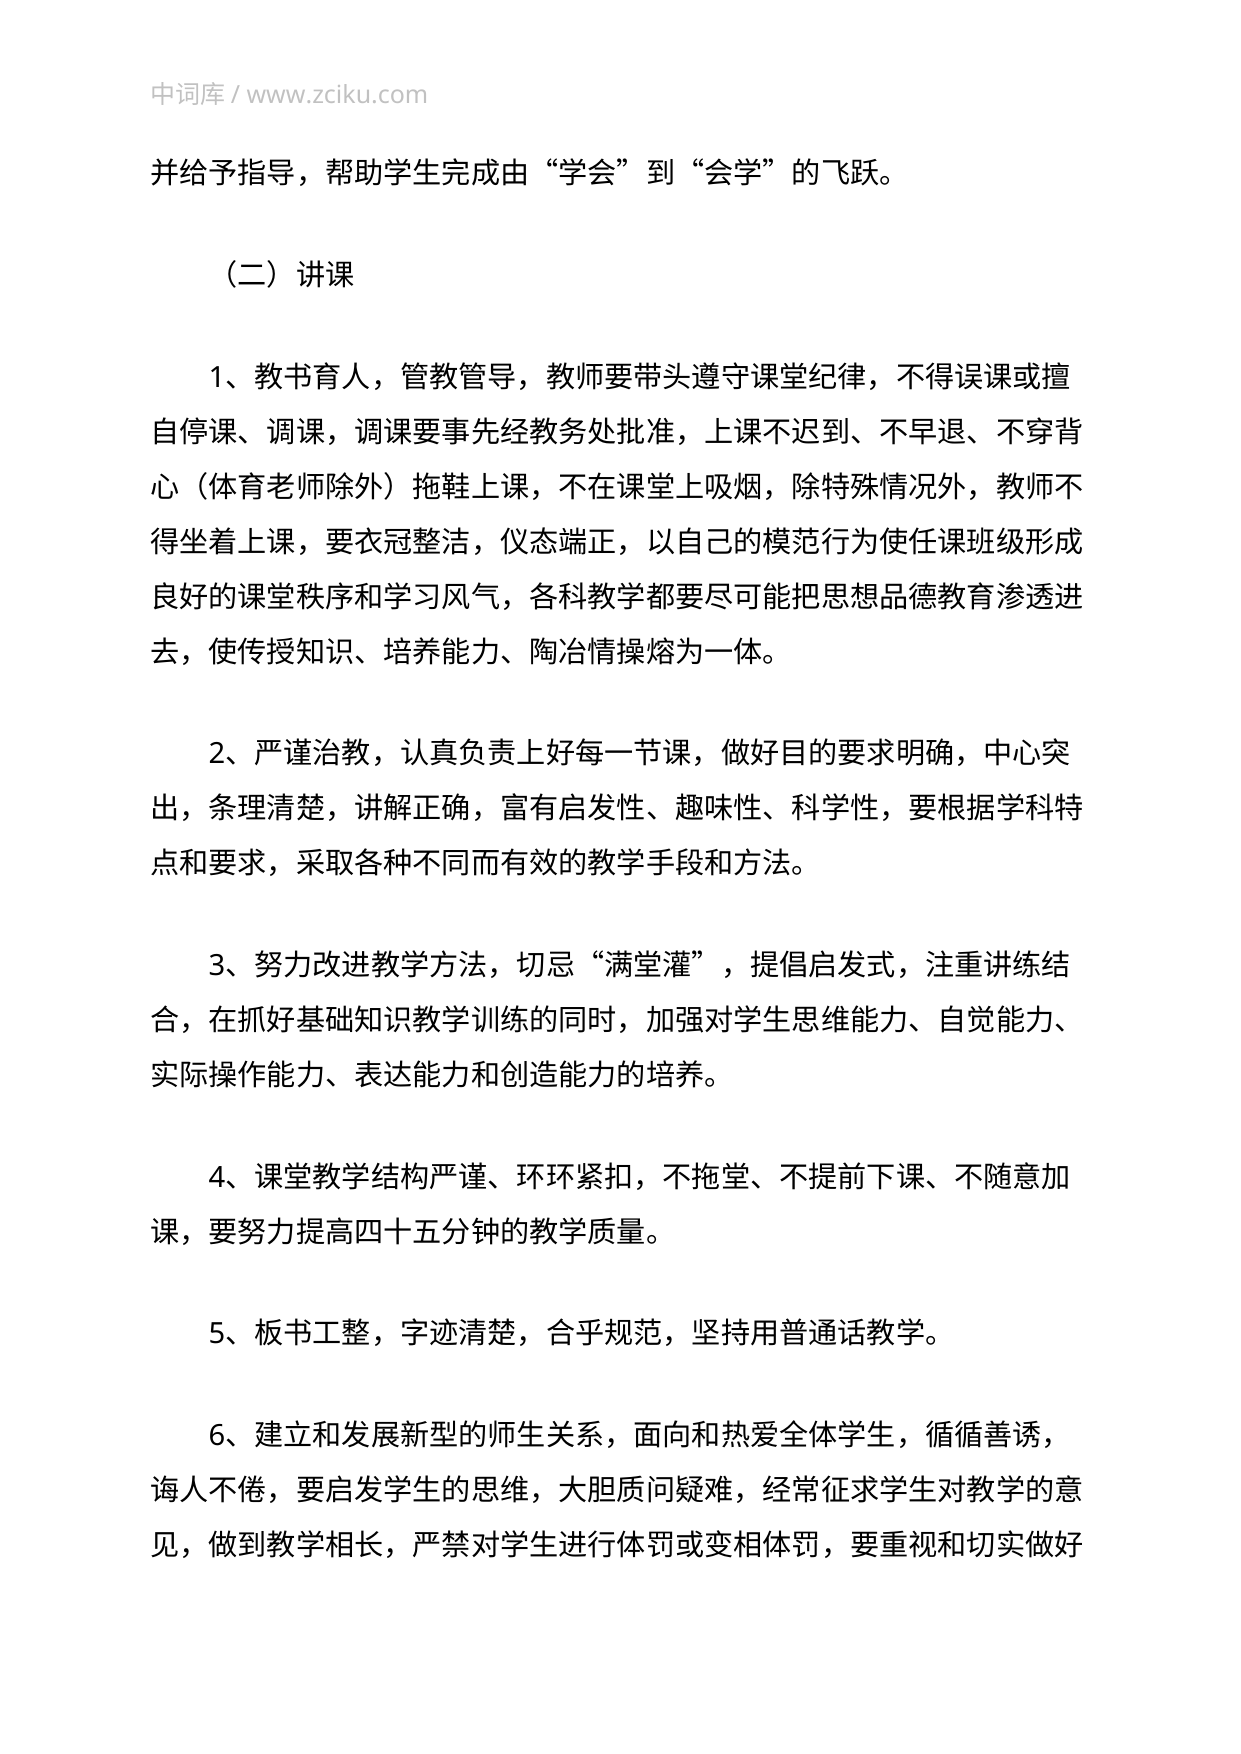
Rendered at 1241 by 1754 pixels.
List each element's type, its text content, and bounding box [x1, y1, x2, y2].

text 3、努力改进教学方法，切忌“满堂灌”，提倡启发式，注重讲练结合，在抓好基础知识教学训练的同时，加强对学生思维能力、自觉能力、实际操作能力、表达能力和创造能力的培养。 [150, 942, 1090, 1094]
text （二）讲课 [150, 252, 1090, 294]
text 2、严谨治教，认真负责上好每一节课，做好目的要求明确，中心突出，条理清楚，讲解正确，富有启发性、趣味性、科学性，要根据学科特点和要求，采取各种不同而有效的教学手段和方法。 [150, 730, 1090, 882]
text 5、板书工整，字迹清楚，合乎规范，坚持用普通话教学。 [150, 1310, 1090, 1352]
text 1、教书育人，管教管导，教师要带头遵守课堂纪律，不得误课或擅自停课、调课，调课要事先经教务处批准，上课不迟到、不早退、不穿背心（体育老师除外）拖鞋上课，不在课堂上吸烟，除特殊情况外，教师不得坐着上课，要衣冠整洁，仪态端正，以自己的模范行为使任课班级形成良好的课堂秩序和学习风气，各科教学都要尽可能把思想品德教育渗透进去，使传授知识、培养能力、陶冶情操熔为一体。 [150, 353, 1090, 670]
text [150, 150, 1090, 192]
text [150, 1412, 1090, 1564]
text 4、课堂教学结构严谨、环环紧扣，不拖堂、不提前下课、不随意加课，要努力提高四十五分钟的教学质量。 [150, 1153, 1090, 1251]
